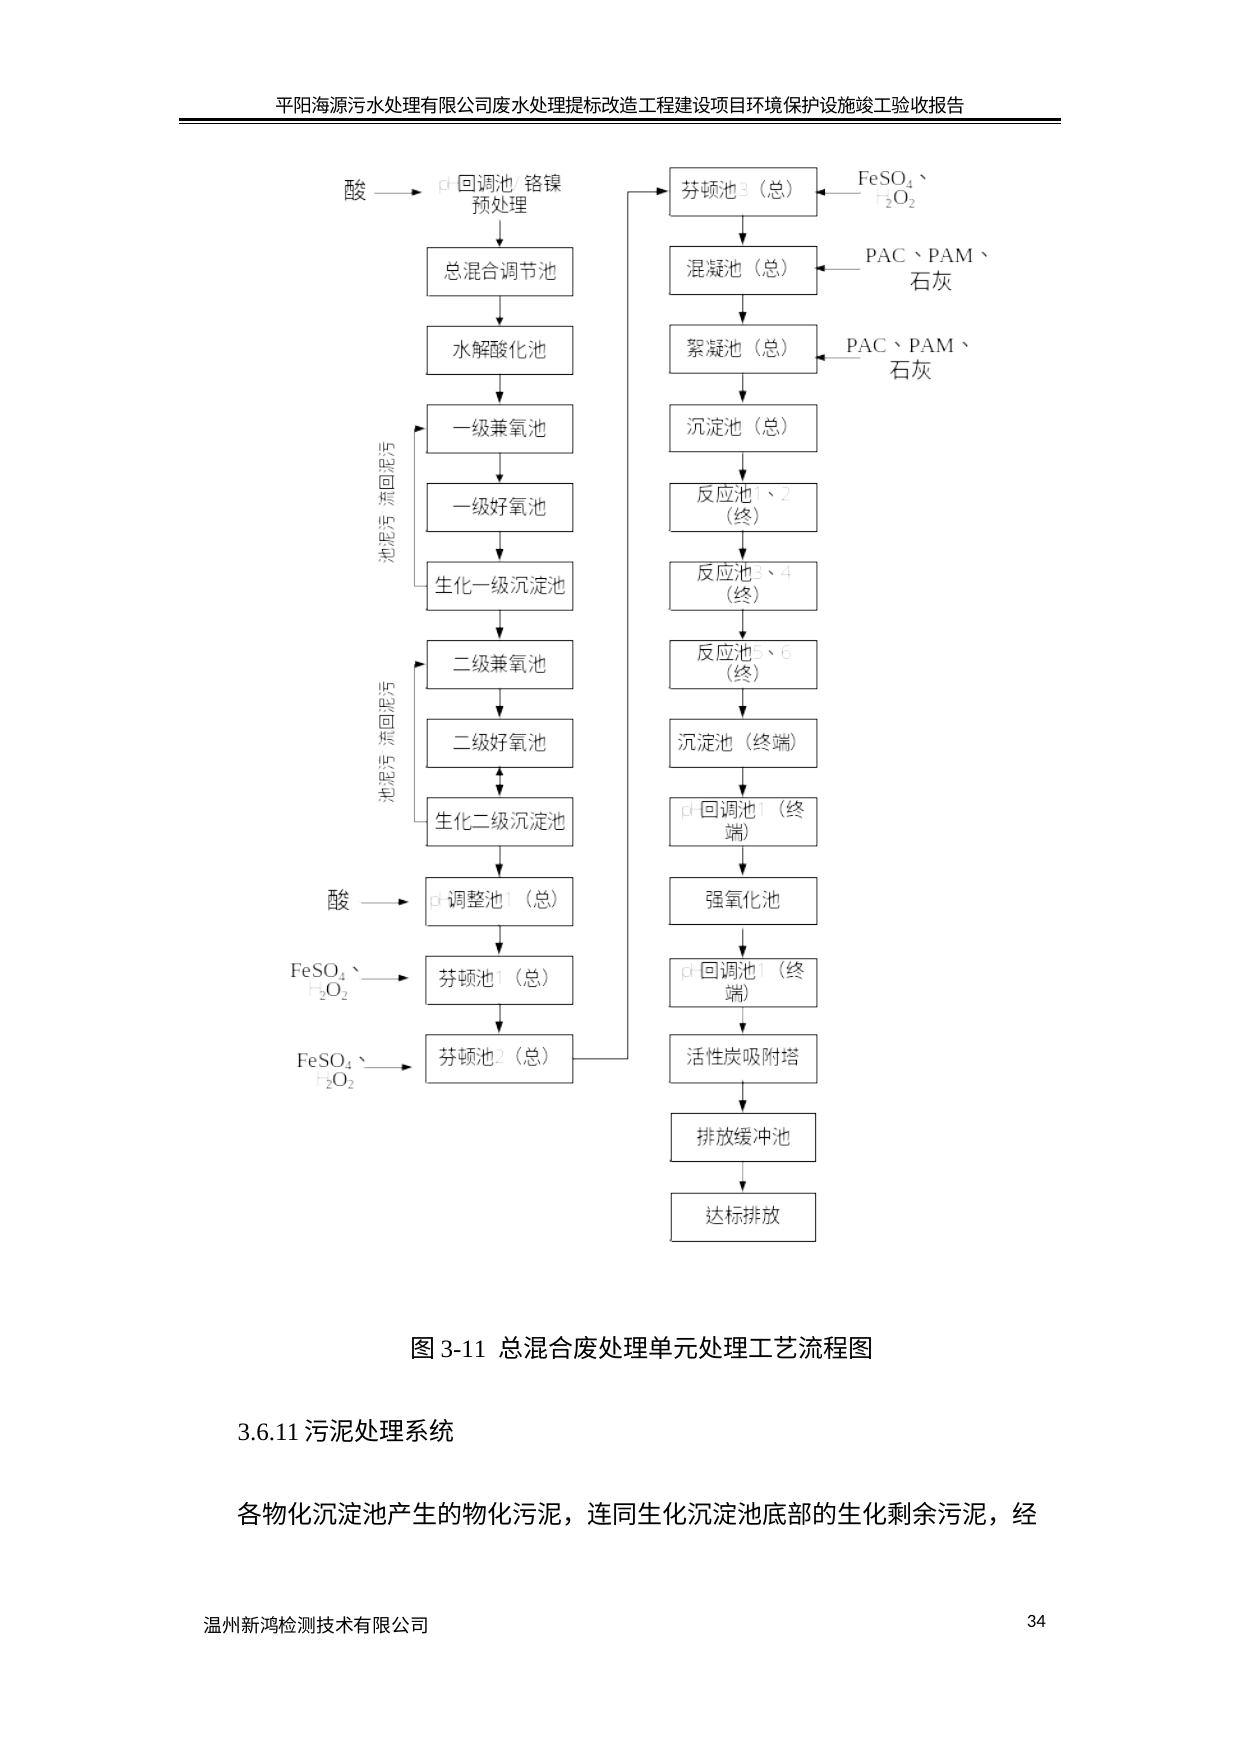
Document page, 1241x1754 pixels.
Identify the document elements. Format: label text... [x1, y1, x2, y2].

text 3.6.11污泥处理系统 [187, 1397, 1053, 1462]
text 图3-11 总混合废处理单元处理工艺流程图 [187, 1314, 1053, 1379]
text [187, 1481, 1053, 1546]
